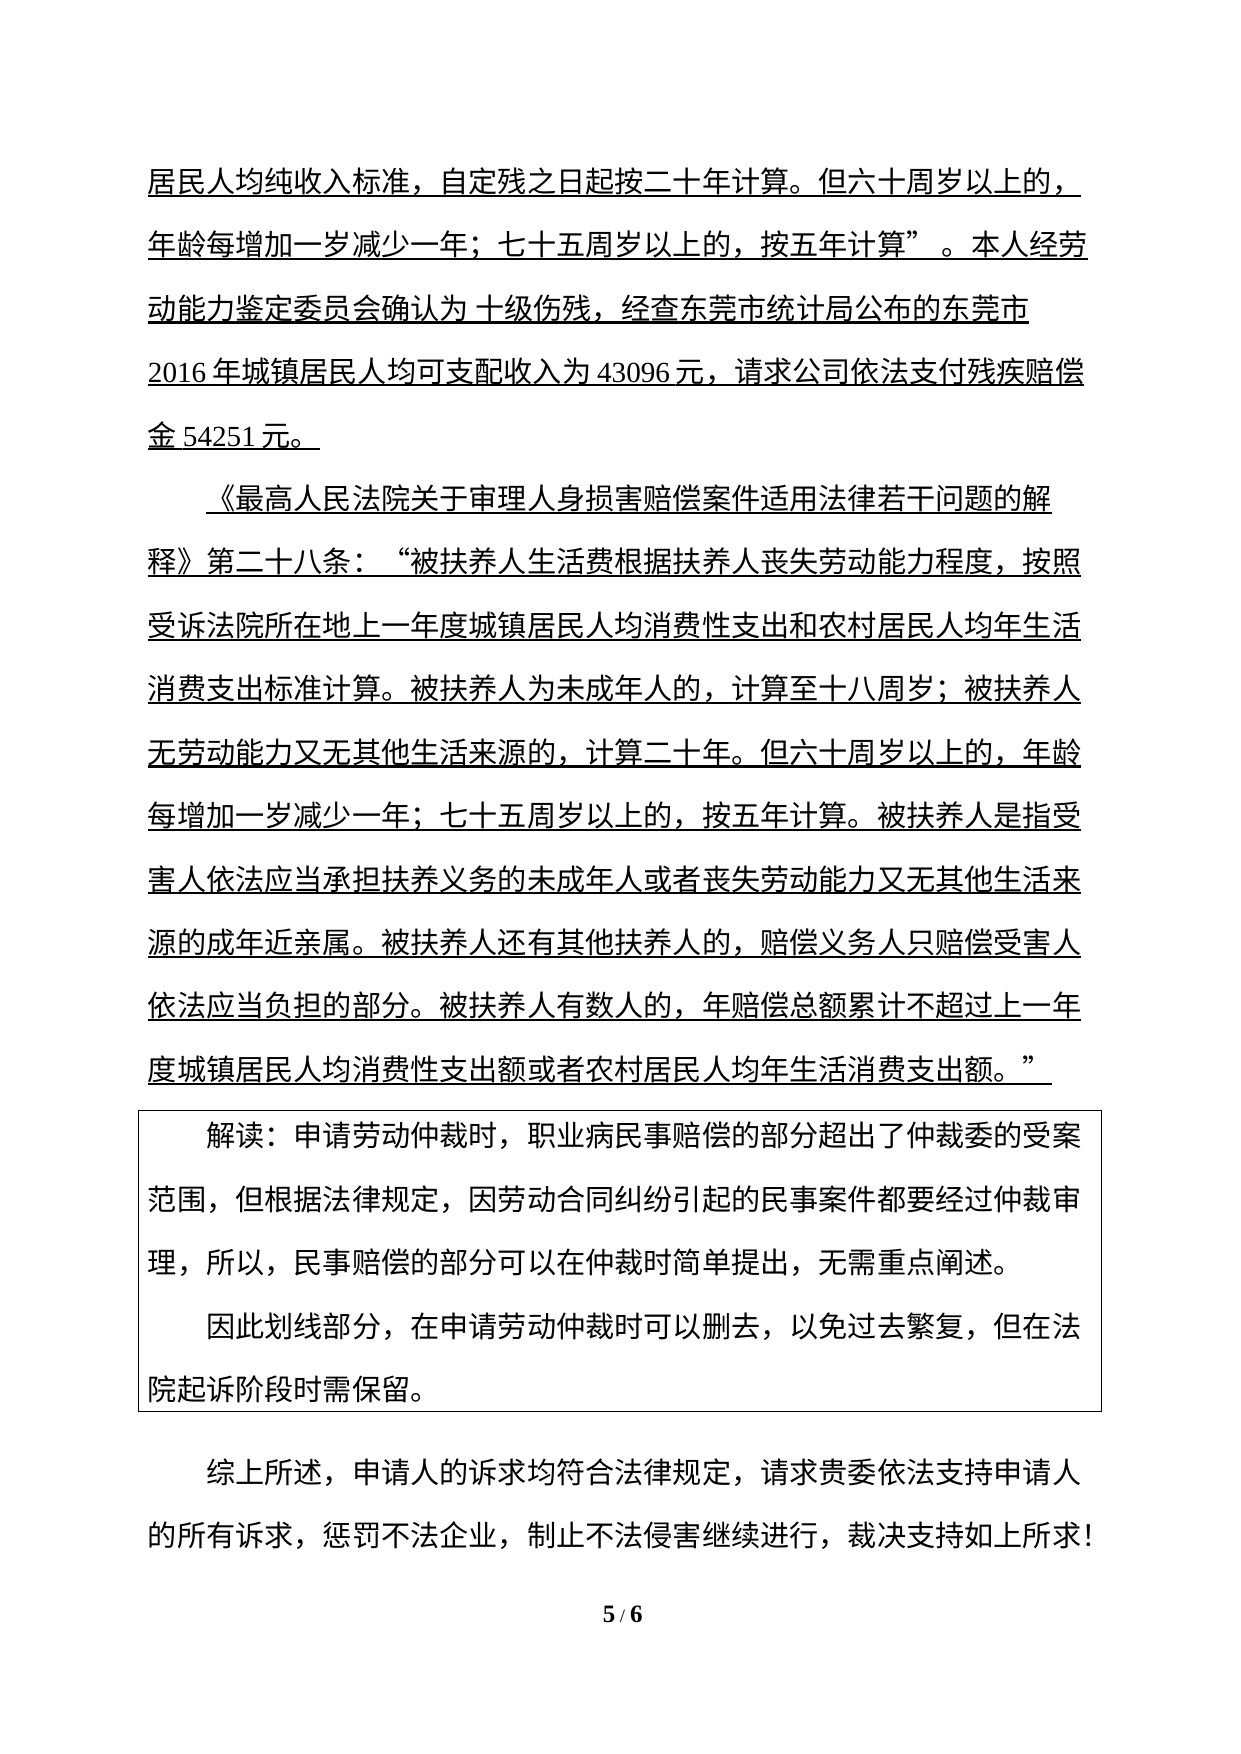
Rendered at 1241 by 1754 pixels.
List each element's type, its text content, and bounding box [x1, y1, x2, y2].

text 因此划线部分，在申请劳动仲裁时可以删去，以免过去繁复，但在法院起诉阶段时需保留。 [139, 1300, 1101, 1411]
text 综上所述，申请人的诉求均符合法律规定，请求贵委依法支持申请人的所有诉求，惩罚不法企业，制止不法侵害继续进行，裁决支持如上所求！ [148, 1449, 1092, 1513]
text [148, 158, 1092, 454]
text 解读：申请劳动仲裁时，职业病民事赔偿的部分超出了仲裁委的受案范围，但根据法律规定，因劳动合同纠纷引起的民事案件都要经过仲裁审理，所以，民事赔偿的部分可以在仲裁时简单提出，无需重点阐述。 [139, 1111, 1101, 1282]
text 《最高人民法院关于审理人身损害赔偿案件适用法律若干问题的解释》第二十八条：“被扶养人生活费根据扶养人丧失劳动能力程度，按照受诉法院所在地上一年度城镇居民人均消费性支出和农村居民人均年生活消费支出标准计算。被扶养人为未成年人的，计算至十八周岁；被扶养人无劳动能力又无其他生活来源的，计算二十年。但六十周岁以上的，年龄每增加一岁减少一年；七十五周岁以上的，按五年计算。被扶养人是指受害人依法应当承担扶养义务的未成年人或者丧失劳动能力又无其他生活来源的成年近亲属。被扶养人还有其他扶养人的，赔偿义务人只赔偿受害人依法应当负担的部分。被扶养人有数人的，年赔偿总额累计不超过上一年度城镇居民人均消费性支出额或者农村居民人均年生活消费支出额。” [148, 476, 1092, 1089]
